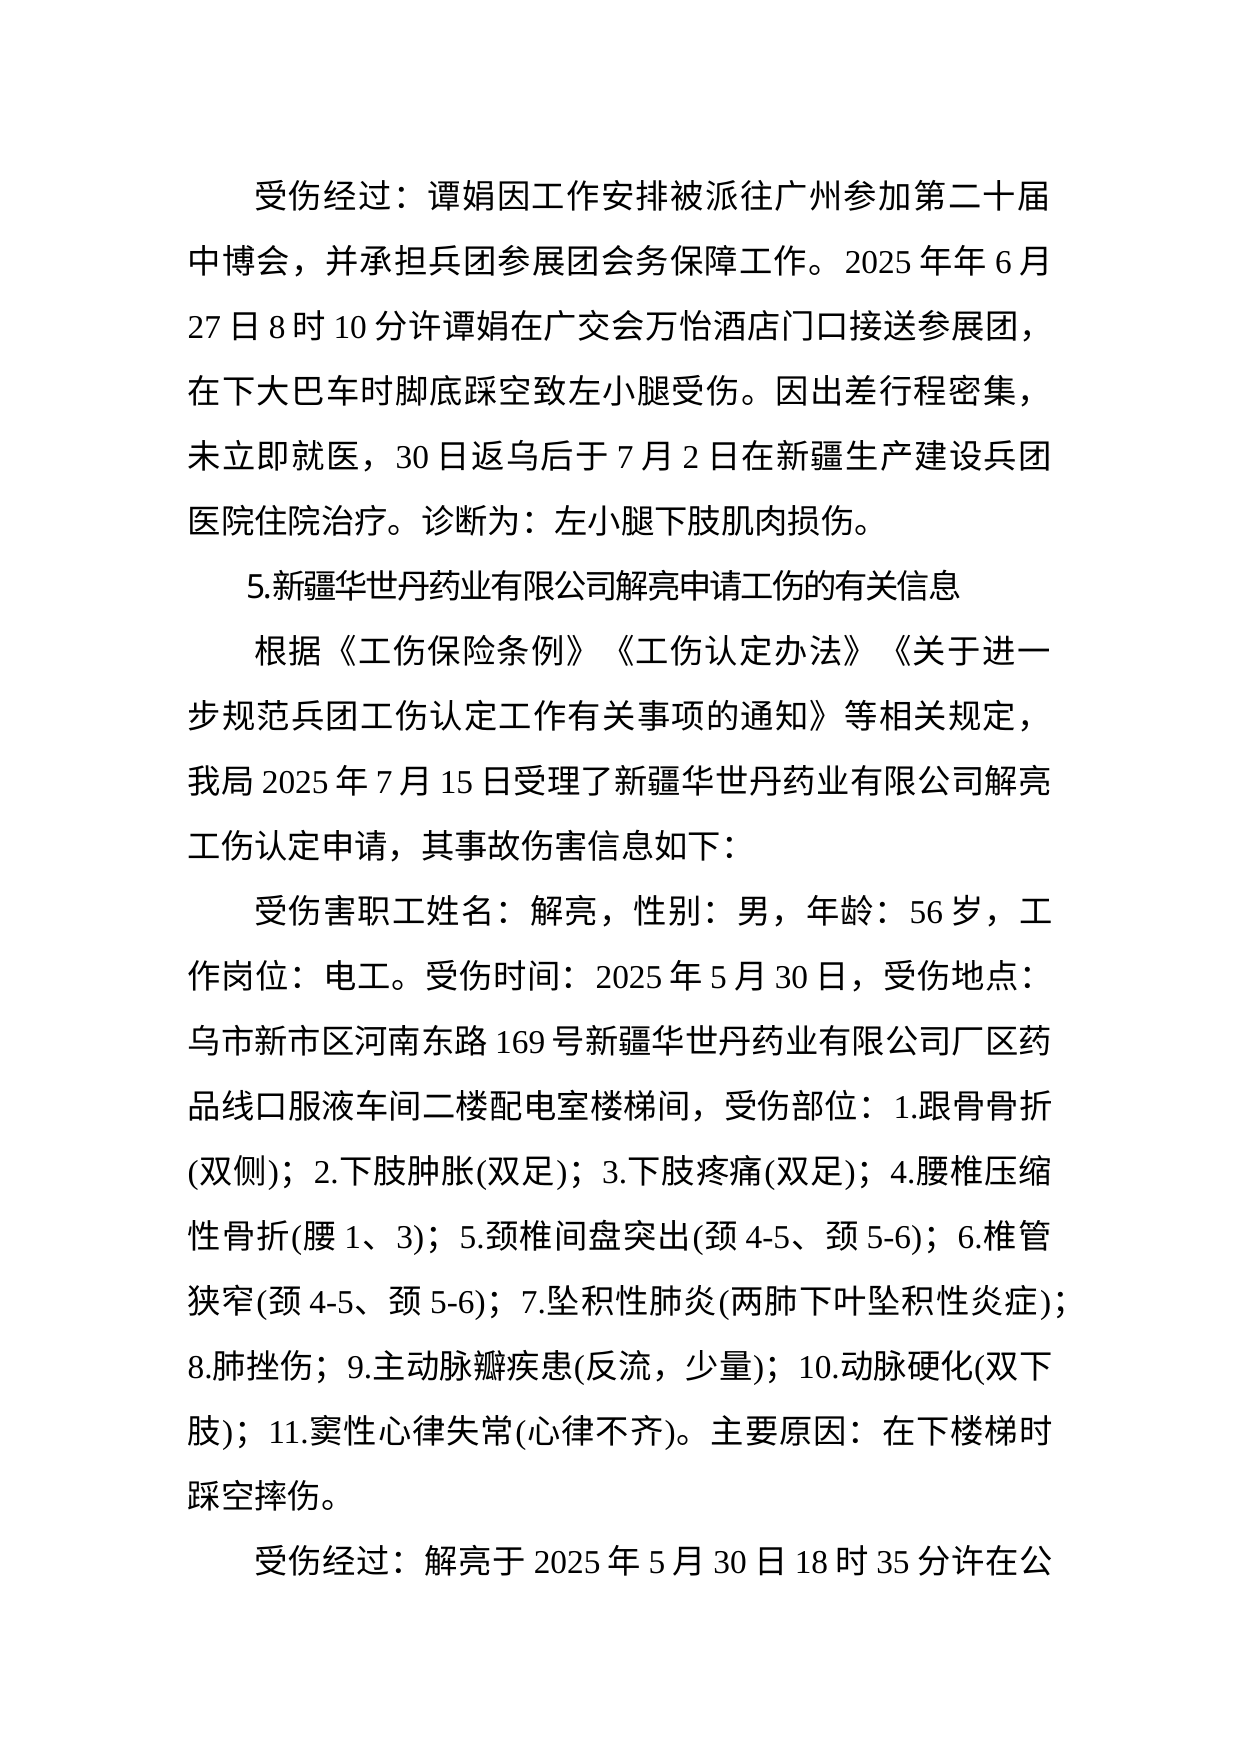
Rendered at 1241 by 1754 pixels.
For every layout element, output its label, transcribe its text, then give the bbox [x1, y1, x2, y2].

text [187, 1527, 1053, 1592]
text 根据《工伤保险条例》《工伤认定办法》《关于进一步规范兵团工伤认定工作有关事项的通知》等相关规定，我局2025年7月15日受理了新疆华世丹药业有限公司解亮工伤认定申请，其事故伤害信息如下： [187, 617, 1053, 877]
text 受伤害职工姓名：解亮，性别：男，年龄：56岁，工作岗位：电工。受伤时间：2025年5月30日，受伤地点：乌市新市区河南东路169号新疆华世丹药业有限公司厂区药品线口服液车间二楼配电室楼梯间，受伤部位：1.跟骨骨折(双侧)；2.下肢肿胀(双足)；3.下肢疼痛(双足)；4.腰椎压缩性骨折(腰1、3)；5.颈椎间盘突出(颈4-5、颈5-6)；6.椎管狭窄(颈4-5、颈5-6)；7.坠积性肺炎(两肺下叶坠积性炎症)；8.肺挫伤；9.主动脉瓣疾患(反流，少量)；10.动脉硬化(双下肢)；11.窦性心律失常(心律不齐)。主要原因：在下楼梯时踩空摔伤。 [187, 877, 1053, 1527]
text 5.新疆华世丹药业有限公司解亮申请工伤的有关信息 [187, 552, 1053, 617]
text 受伤经过：谭娟因工作安排被派往广州参加第二十届中博会，并承担兵团参展团会务保障工作。2025年年6月27日8时10分许谭娟在广交会万怡酒店门口接送参展团，在下大巴车时脚底踩空致左小腿受伤。因出差行程密集，未立即就医，30日返乌后于7月2日在新疆生产建设兵团医院住院治疗。诊断为：左小腿下肢肌肉损伤。 [187, 162, 1053, 552]
